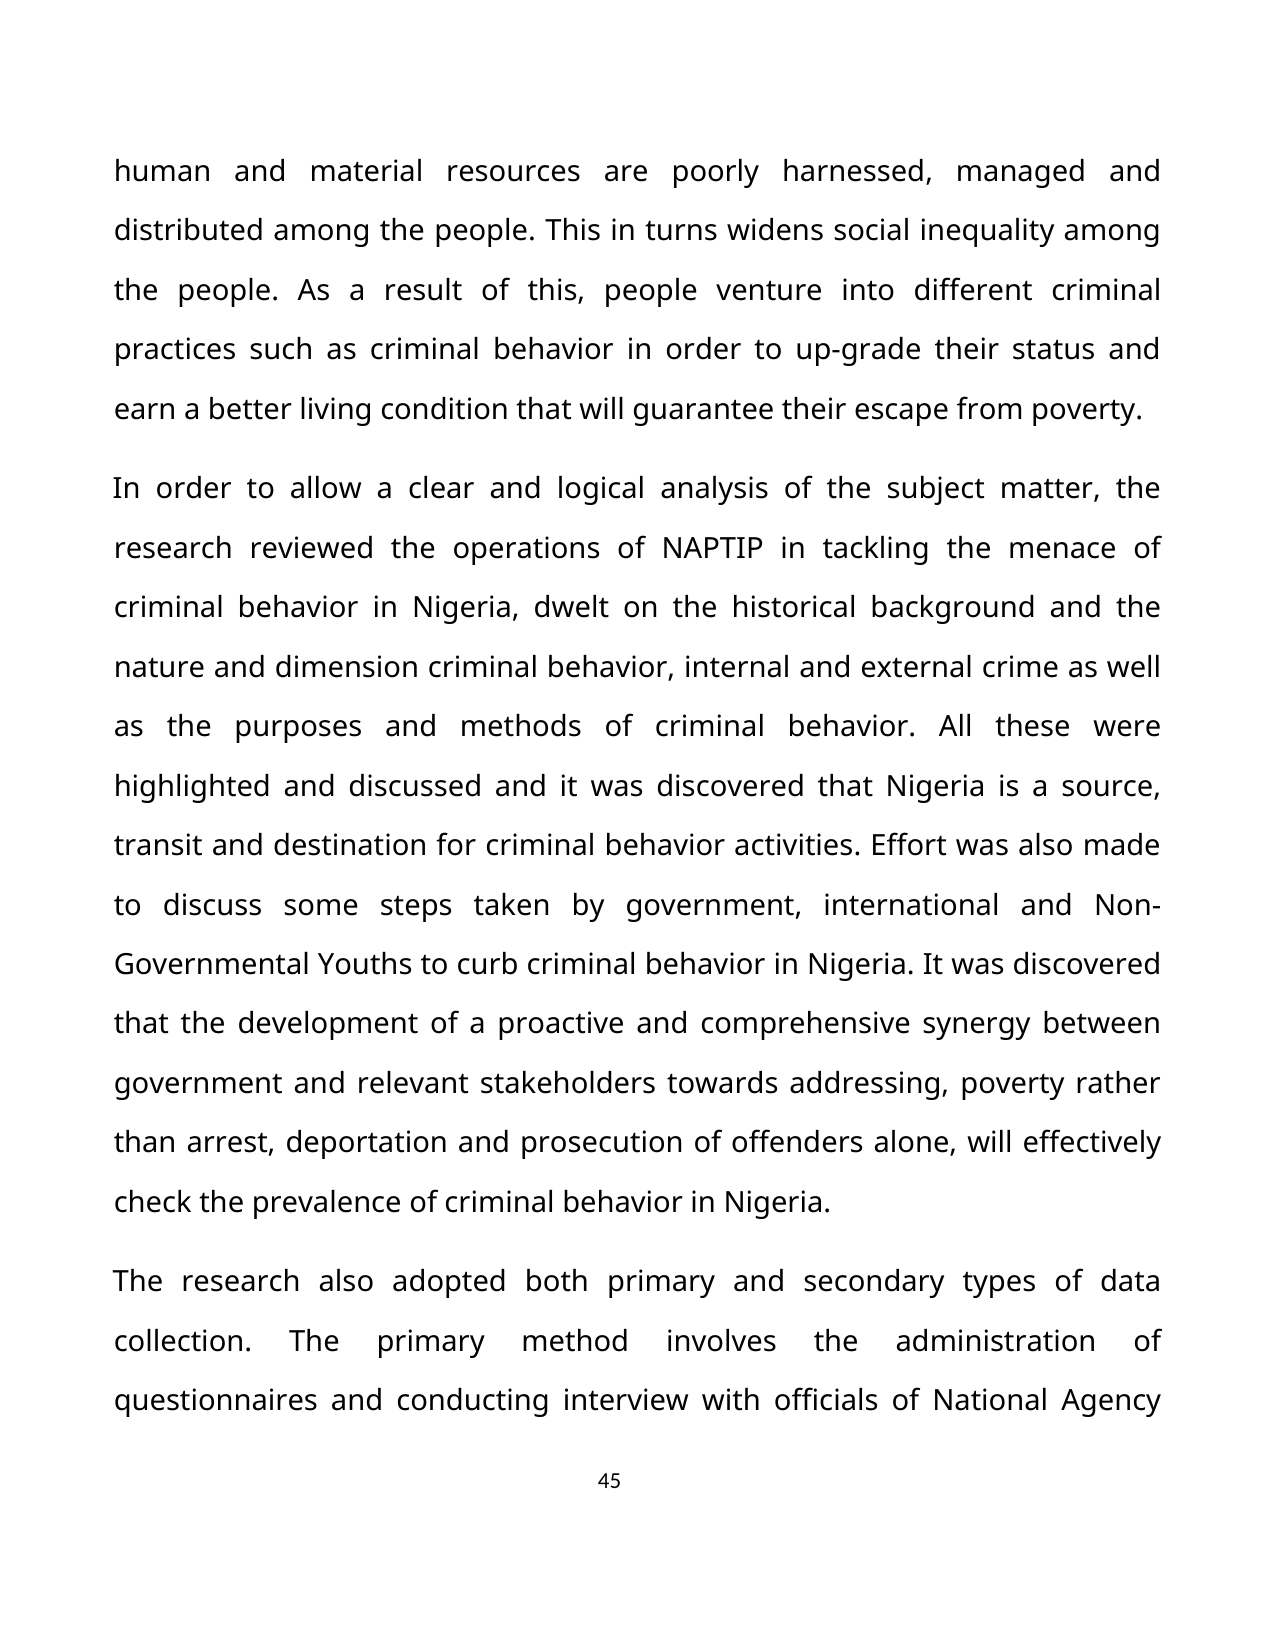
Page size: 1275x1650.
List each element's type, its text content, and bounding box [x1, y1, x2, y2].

text In order to allow a clear and logical analysis of the subject matter, the research reviewed the operations of NAPTIP in tackling the menace of criminal behavior in Nigeria, dwelt on the historical background and the nature and dimension criminal behavior, internal and external crime as well as the purposes and methods of criminal behavior. All these were highlighted and discussed and it was discovered that Nigeria is a source, transit and destination for criminal behavior activities. Effort was also made to discuss some steps taken by government, international and Non- Governmental Youths to curb criminal behavior in Nigeria. It was discovered that the development of a proactive and comprehensive synergy between government and relevant stakeholders towards addressing, poverty rather than arrest, deportation and prosecution of offenders alone, will effectively check the prevalence of criminal behavior in Nigeria. [112, 467, 1162, 1221]
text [112, 150, 1162, 428]
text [112, 1261, 1162, 1419]
